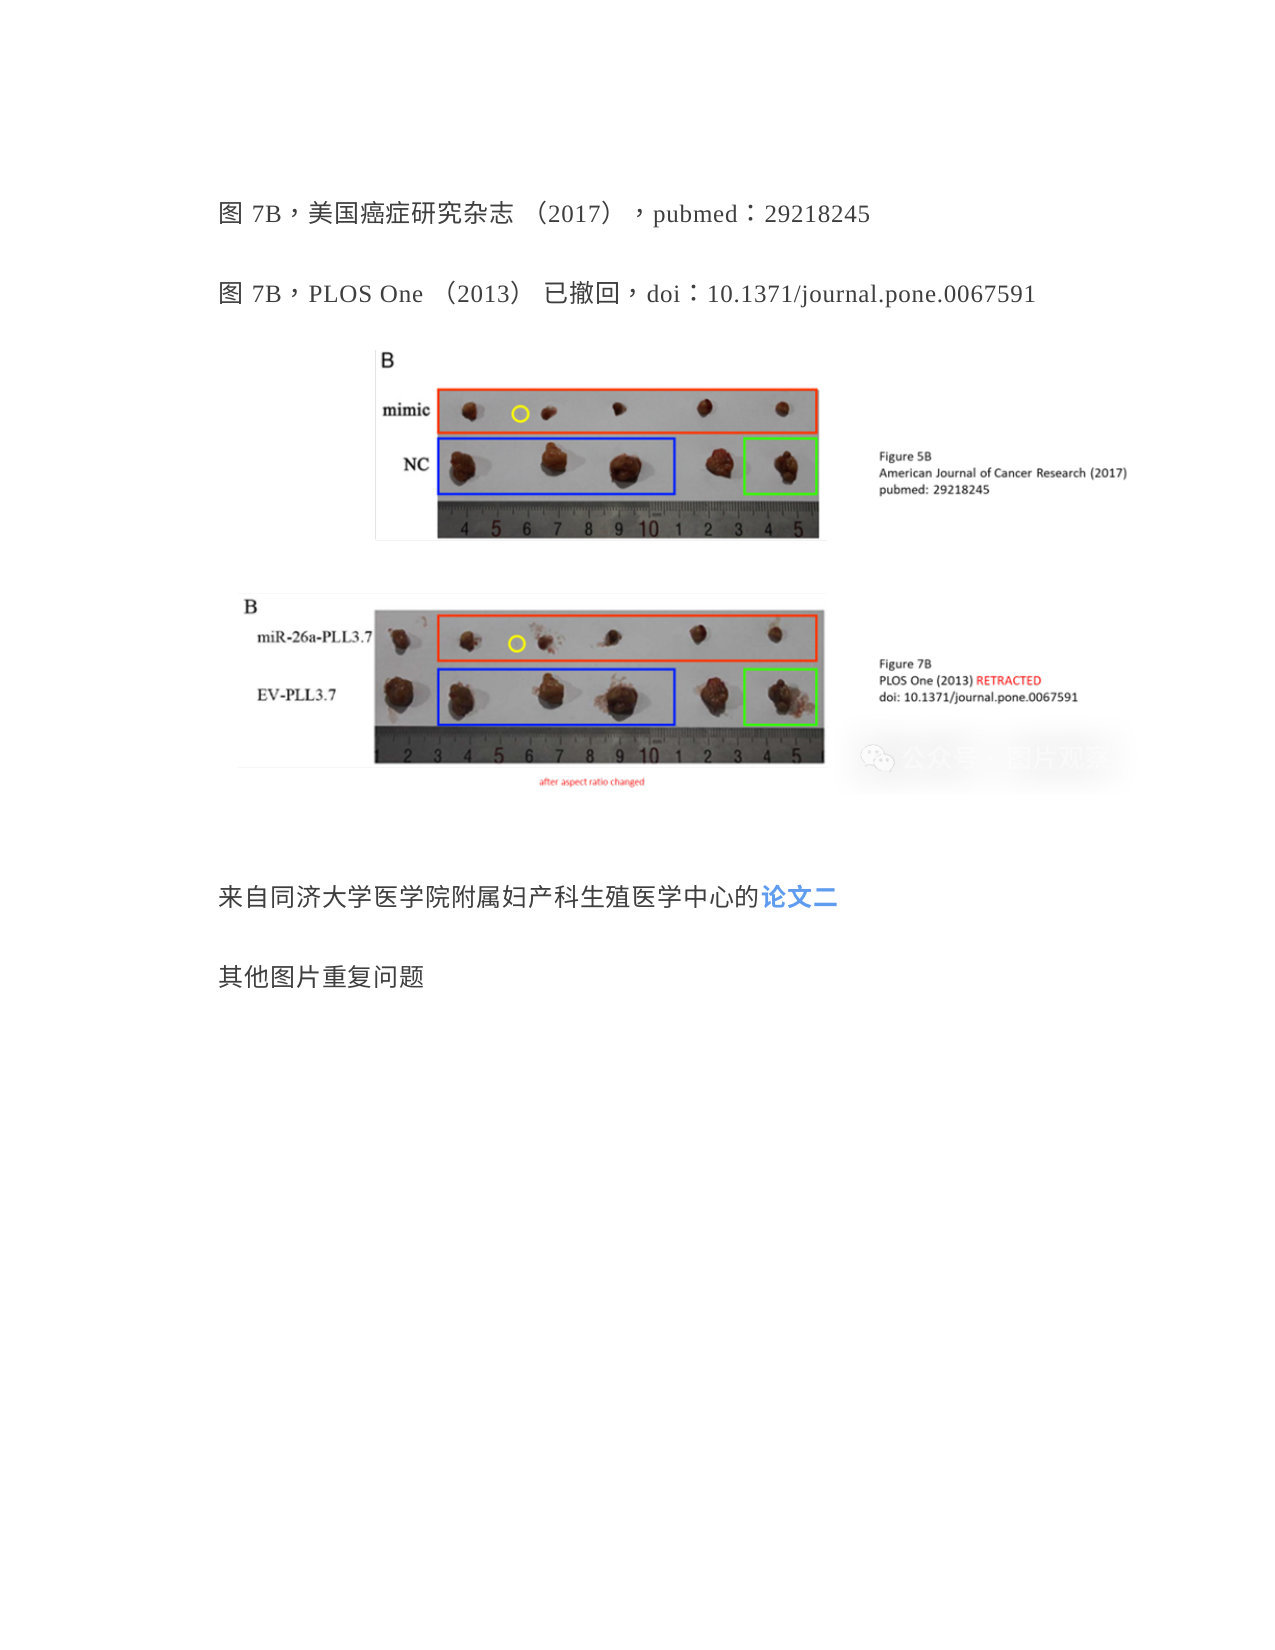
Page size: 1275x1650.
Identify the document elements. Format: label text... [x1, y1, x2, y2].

text 图 7B，PLOS One （2013） 已撤回，doi：10.1371/journal.pone.0067591 [219, 270, 1056, 310]
text 图 7B，美国癌症研究杂志 （2017），pubmed：29218245 [219, 190, 1056, 230]
picture [237, 350, 1138, 794]
text 其他图片重复问题 [219, 953, 1056, 993]
text 来自同济大学医学院附属妇产科生殖医学中心的论文二 [219, 873, 1056, 913]
